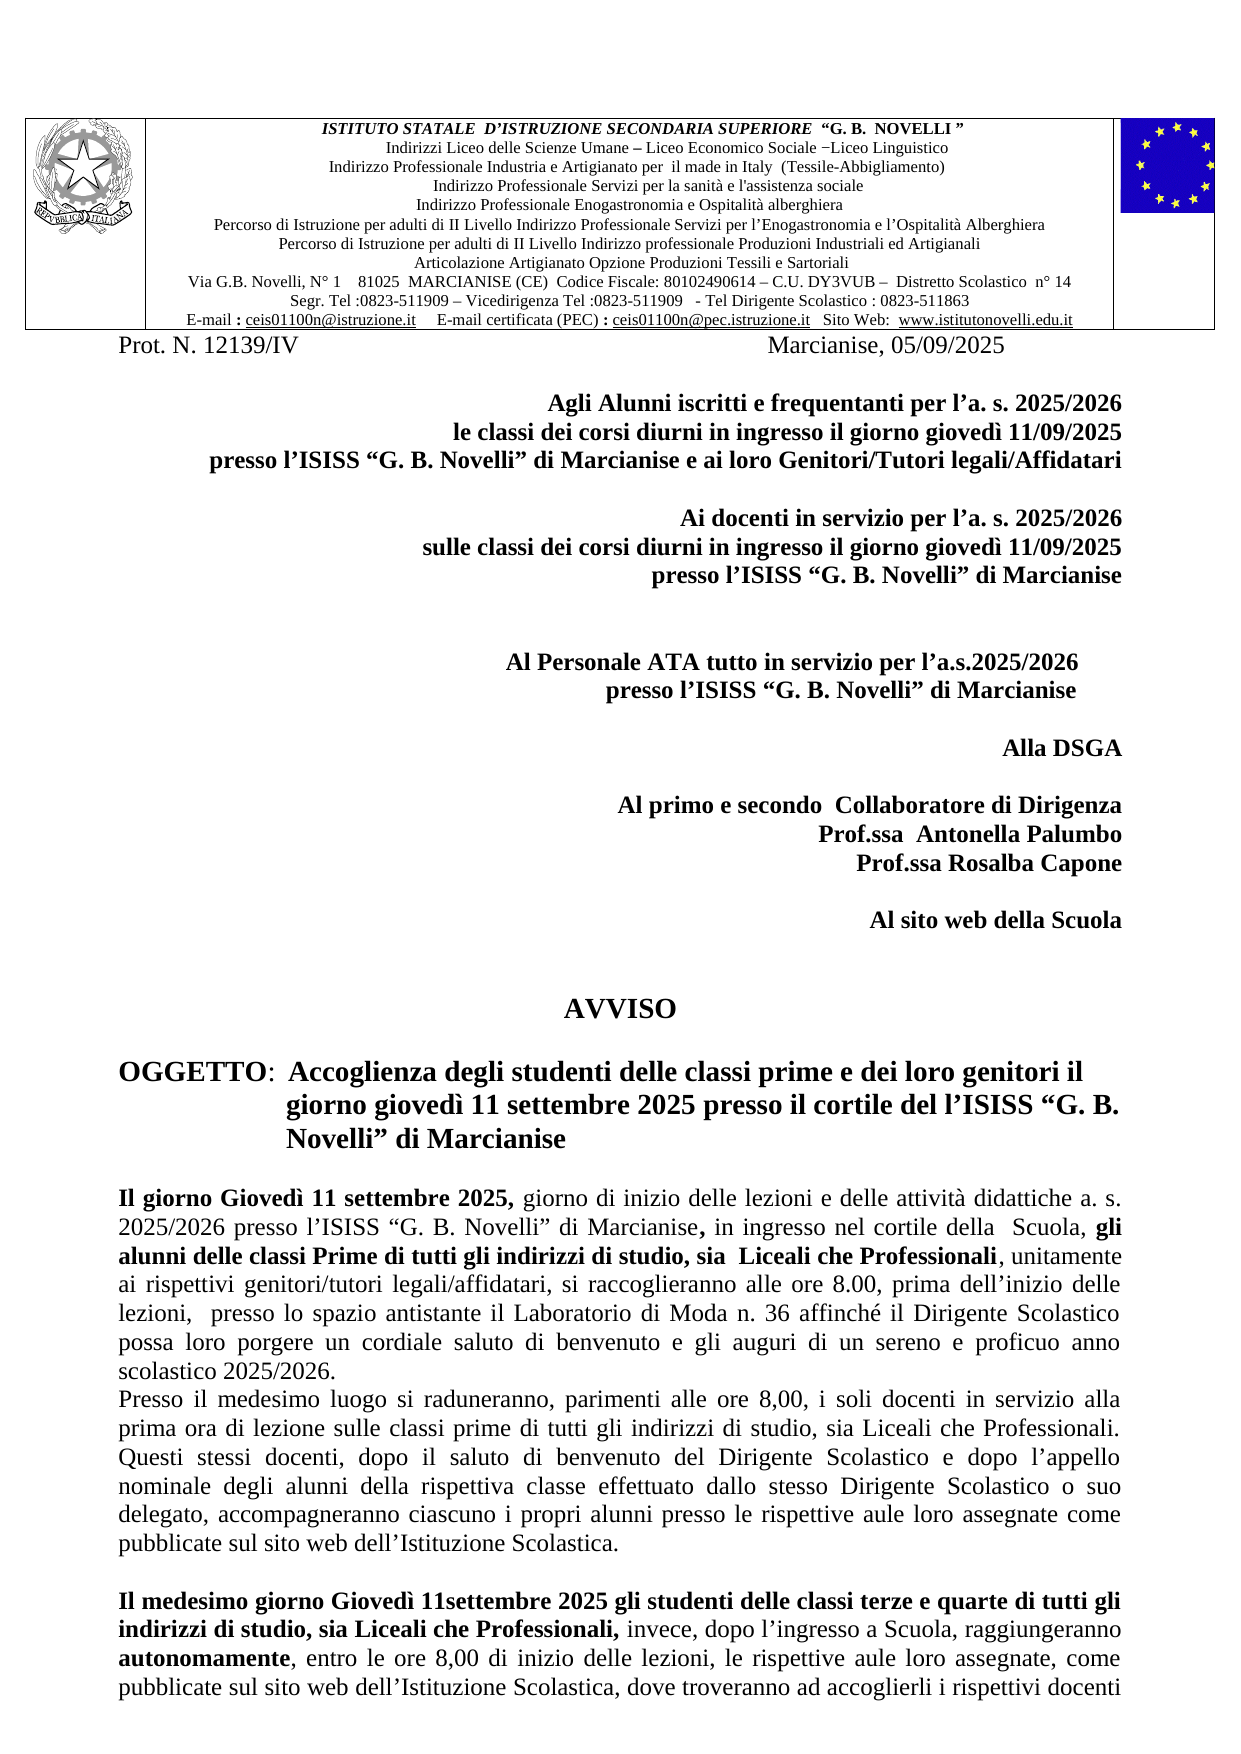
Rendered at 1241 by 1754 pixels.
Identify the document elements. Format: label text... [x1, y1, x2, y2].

text presso l’ISISS “G. B. Novelli” di Marcianise [118, 560, 1122, 589]
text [118, 1586, 1122, 1701]
text giorno giovedì 11 settembre 2025 presso il cortile del l’ISISS “G. B. [118, 1087, 1122, 1121]
text Prot. N. 12139/IV Marcianise, 05/09/2025 [118, 330, 1122, 359]
picture [1120, 118, 1215, 213]
text Ai docenti in servizio per l’a. s. 2025/2026 [118, 503, 1122, 532]
text Al Personale ATA tutto in servizio per l’a.s.2025/2026 [118, 647, 1122, 675]
text Prof.ssa Rosalba Capone [118, 848, 1122, 877]
text Al sito web della Scuola [118, 905, 1122, 934]
text Agli Alunni iscritti e frequentanti per l’a. s. 2025/2026 [118, 388, 1122, 417]
text presso l’ISISS “G. B. Novelli” di Marcianise [118, 675, 1122, 704]
text Al primo e secondo Collaboratore di Dirigenza [118, 790, 1122, 819]
text Presso il medesimo luogo si raduneranno, parimenti alle ore 8,00, i soli docenti in servizio alla prima ora di lezione sulle classi prime di tutti gli indirizzi di studio, sia Liceali che Professionali. Questi stessi docenti, dopo il saluto di benvenuto del Dirigente Scolastico e dopo l’appello nominale degli alunni della rispettiva classe effettuato dallo stesso Dirigente Scolastico o suo delegato, accompagneranno ciascuno i propri alunni presso le rispettive aule loro assegnate come pubblicate sul sito web dell’Istituzione Scolastica. [118, 1384, 1122, 1557]
text sulle classi dei corsi diurni in ingresso il giorno giovedì 11/09/2025 [118, 532, 1122, 560]
text Prof.ssa Antonella Palumbo [118, 819, 1122, 848]
text Novelli” di Marcianise [118, 1121, 1122, 1154]
text presso l’ISISS “G. B. Novelli” di Marcianise e ai loro Genitori/Tutori legali/Affidatari [118, 445, 1122, 474]
text le classi dei corsi diurni in ingresso il giorno giovedì 11/09/2025 [118, 417, 1122, 445]
table_header ISTITUTO STATALE D’ISTRUZIONE SECONDARIA SUPERIORE “G. B. NOVELLI ” Indirizzi Liceo delle Scienze Umane – Liceo Economico Sociale −Liceo Linguistico Indirizzo Professionale Industria e Artigianato per il made in Italy (Tessile-Abbigliamento) Indirizzo Professionale Servizi per la sanità e l'assistenza sociale Indirizzo Professionale Enogastronomia e Ospitalità alberghiera Percorso di Istruzione per adulti di II Livello Indirizzo Professionale Servizi per l’Enogastronomia e l’Ospitalità Alberghiera Percorso di Istruzione per adulti di II Livello Indirizzo professionale Produzioni Industriali ed Artigianali Articolazione Artigianato Opzione Produzioni Tessili e Sartoriali Via G.B. Novelli, N° 1 81025 MARCIANISE (CE) Codice Fiscale: 80102490614 – C.U. DY3VUB – Distretto Scolastico n° 14 Segr. Tel :0823-511909 – Vicedirigenza Tel :0823-511909 - Tel Dirigente Scolastico : 0823-511863 E-mail : ceis01100n@istruzione.it E-mail certificata (PEC) : ceis01100n@pec.istruzione.it Sito Web: www.istitutonovelli.edu.it [146, 119, 1113, 329]
text Il giorno Giovedì 11 settembre 2025, giorno di inizio delle lezioni e delle attività didattiche a. s. 2025/2026 presso l’ISISS “G. B. Novelli” di Marcianise, in ingresso nel cortile della Scuola, gli alunni delle classi Prime di tutti gli indirizzi di studio, sia Liceali che Professionali, unitamente ai rispettivi genitori/tutori legali/affidatari, si raccoglieranno alle ore 8.00, prima dell’inizio delle lezioni, presso lo spazio antistante il Laboratorio di Moda n. 36 affinché il Dirigente Scolastico possa loro porgere un cordiale saluto di benvenuto e gli auguri di un sereno e proficuo anno scolastico 2025/2026. [118, 1183, 1122, 1384]
table_header [26, 119, 145, 329]
text AVVISO [118, 992, 1122, 1025]
text OGGETTO: Accoglienza degli studenti delle classi prime e dei loro genitori il [118, 1054, 1122, 1087]
table_header [1114, 119, 1214, 329]
text Alla DSGA [118, 733, 1122, 762]
